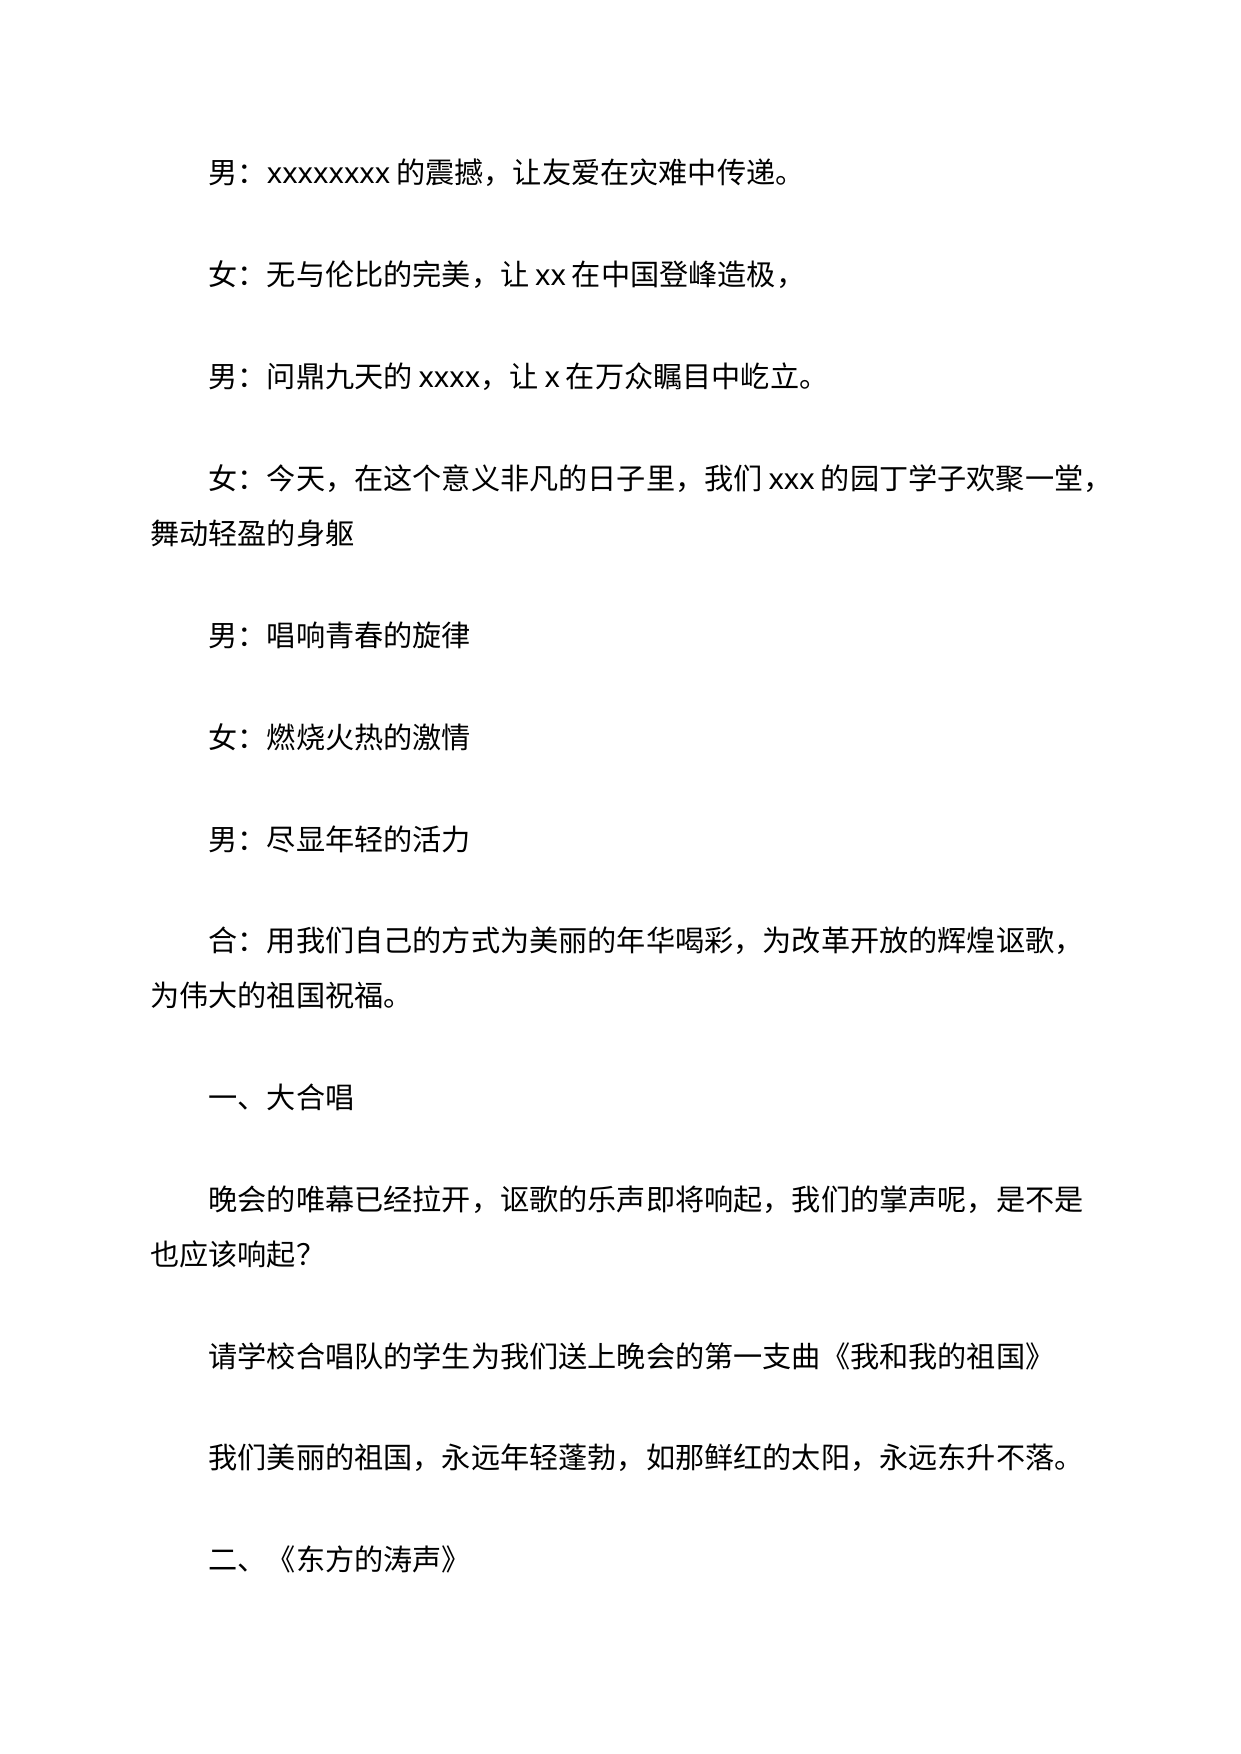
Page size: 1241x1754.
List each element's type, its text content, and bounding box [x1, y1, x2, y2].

text 二、《东方的涛声》 [150, 1537, 1090, 1579]
text 我们美丽的祖国，永远年轻蓬勃，如那鲜红的太阳，永远东升不落。 [150, 1435, 1090, 1477]
text 一、大合唱 [150, 1075, 1090, 1117]
text 男：xxxxxxxx的震撼，让友爱在灾难中传递。 [150, 150, 1090, 192]
text 女：今天，在这个意义非凡的日子里，我们xxx的园丁学子欢聚一堂，舞动轻盈的身躯 [150, 456, 1090, 553]
text 男：问鼎九天的xxxx，让x在万众瞩目中屹立。 [150, 354, 1090, 396]
text 女：无与伦比的完美，让xx在中国登峰造极， [150, 252, 1090, 294]
text 男：唱响青春的旋律 [150, 613, 1090, 655]
text 女：燃烧火热的激情 [150, 714, 1090, 757]
text 请学校合唱队的学生为我们送上晚会的第一支曲《我和我的祖国》 [150, 1333, 1090, 1375]
text 男：尽显年轻的活力 [150, 816, 1090, 858]
text 合：用我们自己的方式为美丽的年华喝彩，为改革开放的辉煌讴歌，为伟大的祖国祝福。 [150, 918, 1090, 1015]
text 晚会的唯幕已经拉开，讴歌的乐声即将响起，我们的掌声呢，是不是也应该响起？ [150, 1176, 1090, 1274]
